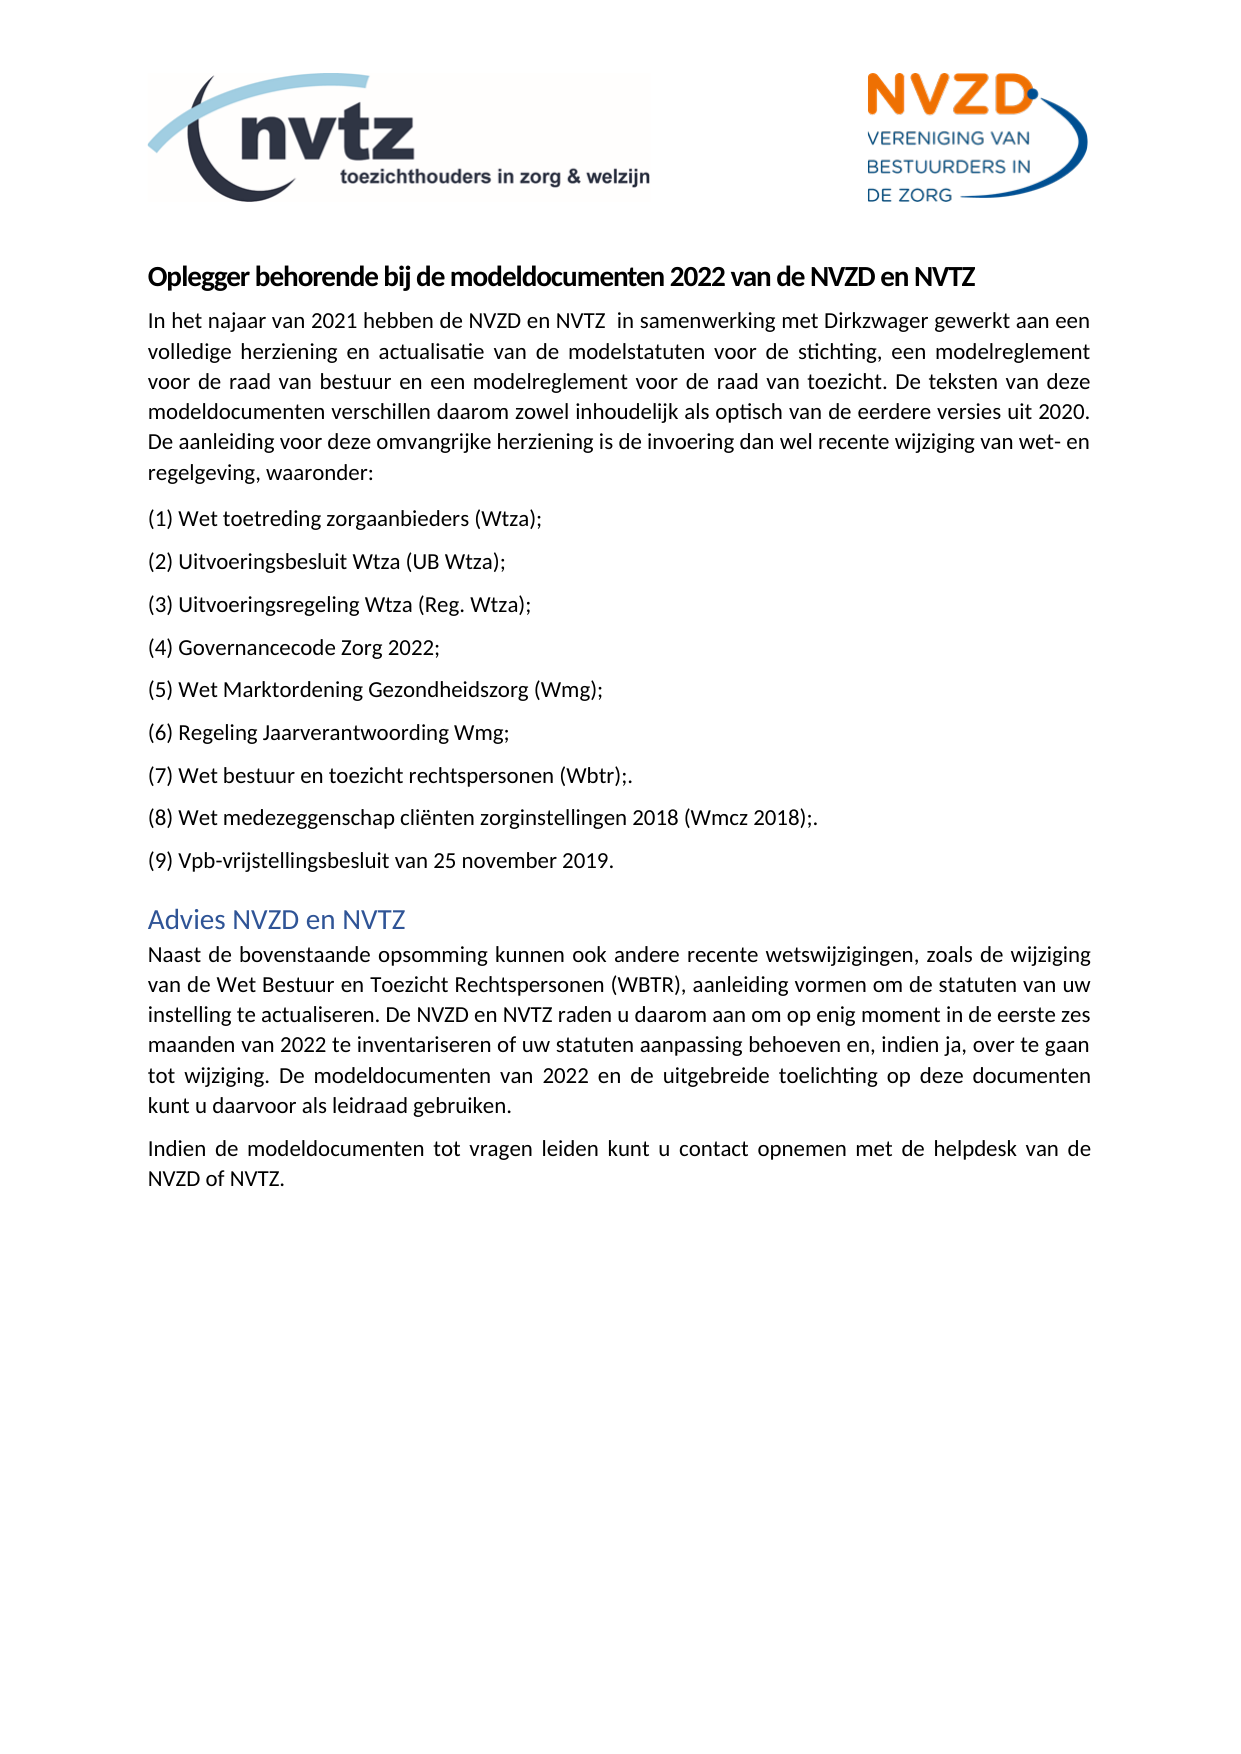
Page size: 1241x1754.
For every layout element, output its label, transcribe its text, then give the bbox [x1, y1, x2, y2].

text (7) Wet bestuur en toezicht rechtspersonen (Wbtr);. [148, 761, 1093, 789]
text Indien de modeldocumenten tot vragen leiden kunt u contact opnemen met de helpdesk van de NVZD of NVTZ. [148, 1134, 1093, 1192]
text (9) Vpb-vrijstellingsbesluit van 25 november 2019. [148, 846, 1093, 874]
text (5) Wet Marktordening Gezondheidszorg (Wmg); [148, 675, 1093, 703]
picture [147, 73, 651, 202]
title Oplegger behorende bij de modeldocumenten 2022 van de NVZD en NVTZ [148, 258, 1093, 294]
text (1) Wet toetreding zorgaanbieders (Wtza); [148, 504, 1093, 533]
text (3) Uitvoeringsregeling Wtza (Reg. Wtza); [148, 590, 1093, 618]
text In het najaar van 2021 hebben de NVZD en NVTZ in samenwerking met Dirkzwager gewerkt aan een volledige herziening en actualisatie van de modelstatuten voor de stichting, een modelreglement voor de raad van bestuur en een modelreglement voor de raad van toezicht. De teksten van deze modeldocumenten verschillen daarom zowel inhoudelijk als optisch van de eerdere versies uit 2020. De aanleiding voor deze omvangrijke herziening is de invoering dan wel recente wijziging van wet- en regelgeving, waaronder: [148, 307, 1093, 486]
picture [867, 73, 1088, 202]
text (4) Governancecode Zorg 2022; [148, 633, 1093, 661]
text (2) Uitvoeringsbesluit Wtza (UB Wtza); [148, 547, 1093, 575]
text Naast de bovenstaande opsomming kunnen ook andere recente wetswijzigingen, zoals de wijziging van de Wet Bestuur en Toezicht Rechtspersonen (WBTR), aanleiding vormen om de statuten van uw instelling te actualiseren. De NVZD en NVTZ raden u daarom aan om op enig moment in de eerste zes maanden van 2022 te inventariseren of uw statuten aanpassing behoeven en, indien ja, over te gaan tot wijziging. De modeldocumenten van 2022 en de uitgebreide toelichting op deze documenten kunt u daarvoor als leidraad gebruiken. [148, 940, 1093, 1119]
subtitle Advies NVZD en NVTZ [148, 901, 1093, 937]
text (8) Wet medezeggenschap cliënten zorginstellingen 2018 (Wmcz 2018);. [148, 803, 1093, 832]
text (6) Regeling Jaarverantwoording Wmg; [148, 718, 1093, 746]
